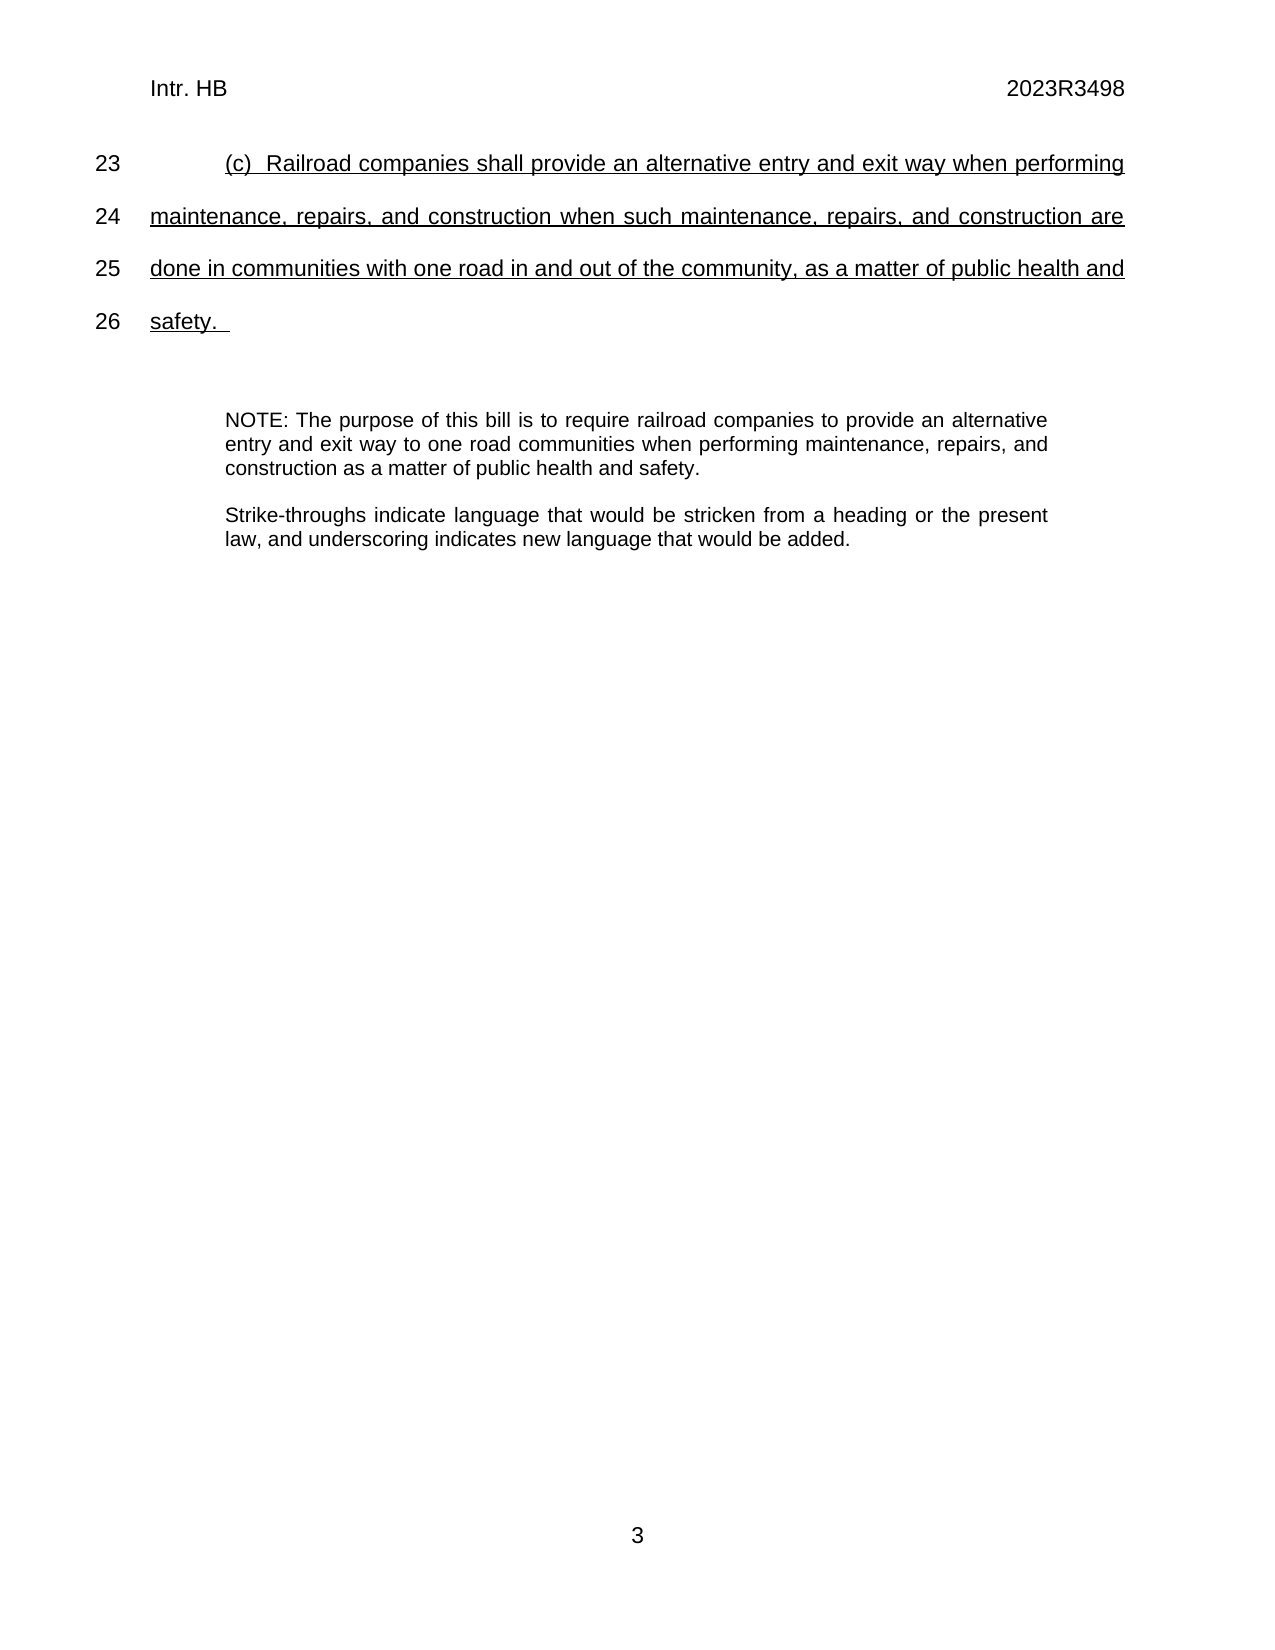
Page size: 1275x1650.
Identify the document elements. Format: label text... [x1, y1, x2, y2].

text Strike-throughs indicate language that would be stricken from a heading or the present law, and underscoring indicates new language that would be added. [225, 502, 1050, 550]
text (c) Railroad companies shall provide an alternative entry and exit way when performing maintenance, repairs, and construction when such maintenance, repairs, and construction are done in communities with one road in and out of the community, as a matter of public health and safety. [150, 150, 1125, 225]
text NOTE: The purpose of this bill is to require railroad companies to provide an alternative entry and exit way to one road communities when performing maintenance, repairs, and construction as a matter of public health and safety. [225, 408, 1050, 479]
text (c) Railroad companies shall provide an alternative entry and exit way when performing maintenance, repairs, and construction when such maintenance, repairs, and construction are done in communities with one road in and out of the community, as a matter of public health and safety. [150, 227, 1125, 278]
text (c) Railroad companies shall provide an alternative entry and exit way when performing maintenance, repairs, and construction when such maintenance, repairs, and construction are done in communities with one road in and out of the community, as a matter of public health and safety. [150, 279, 1125, 334]
